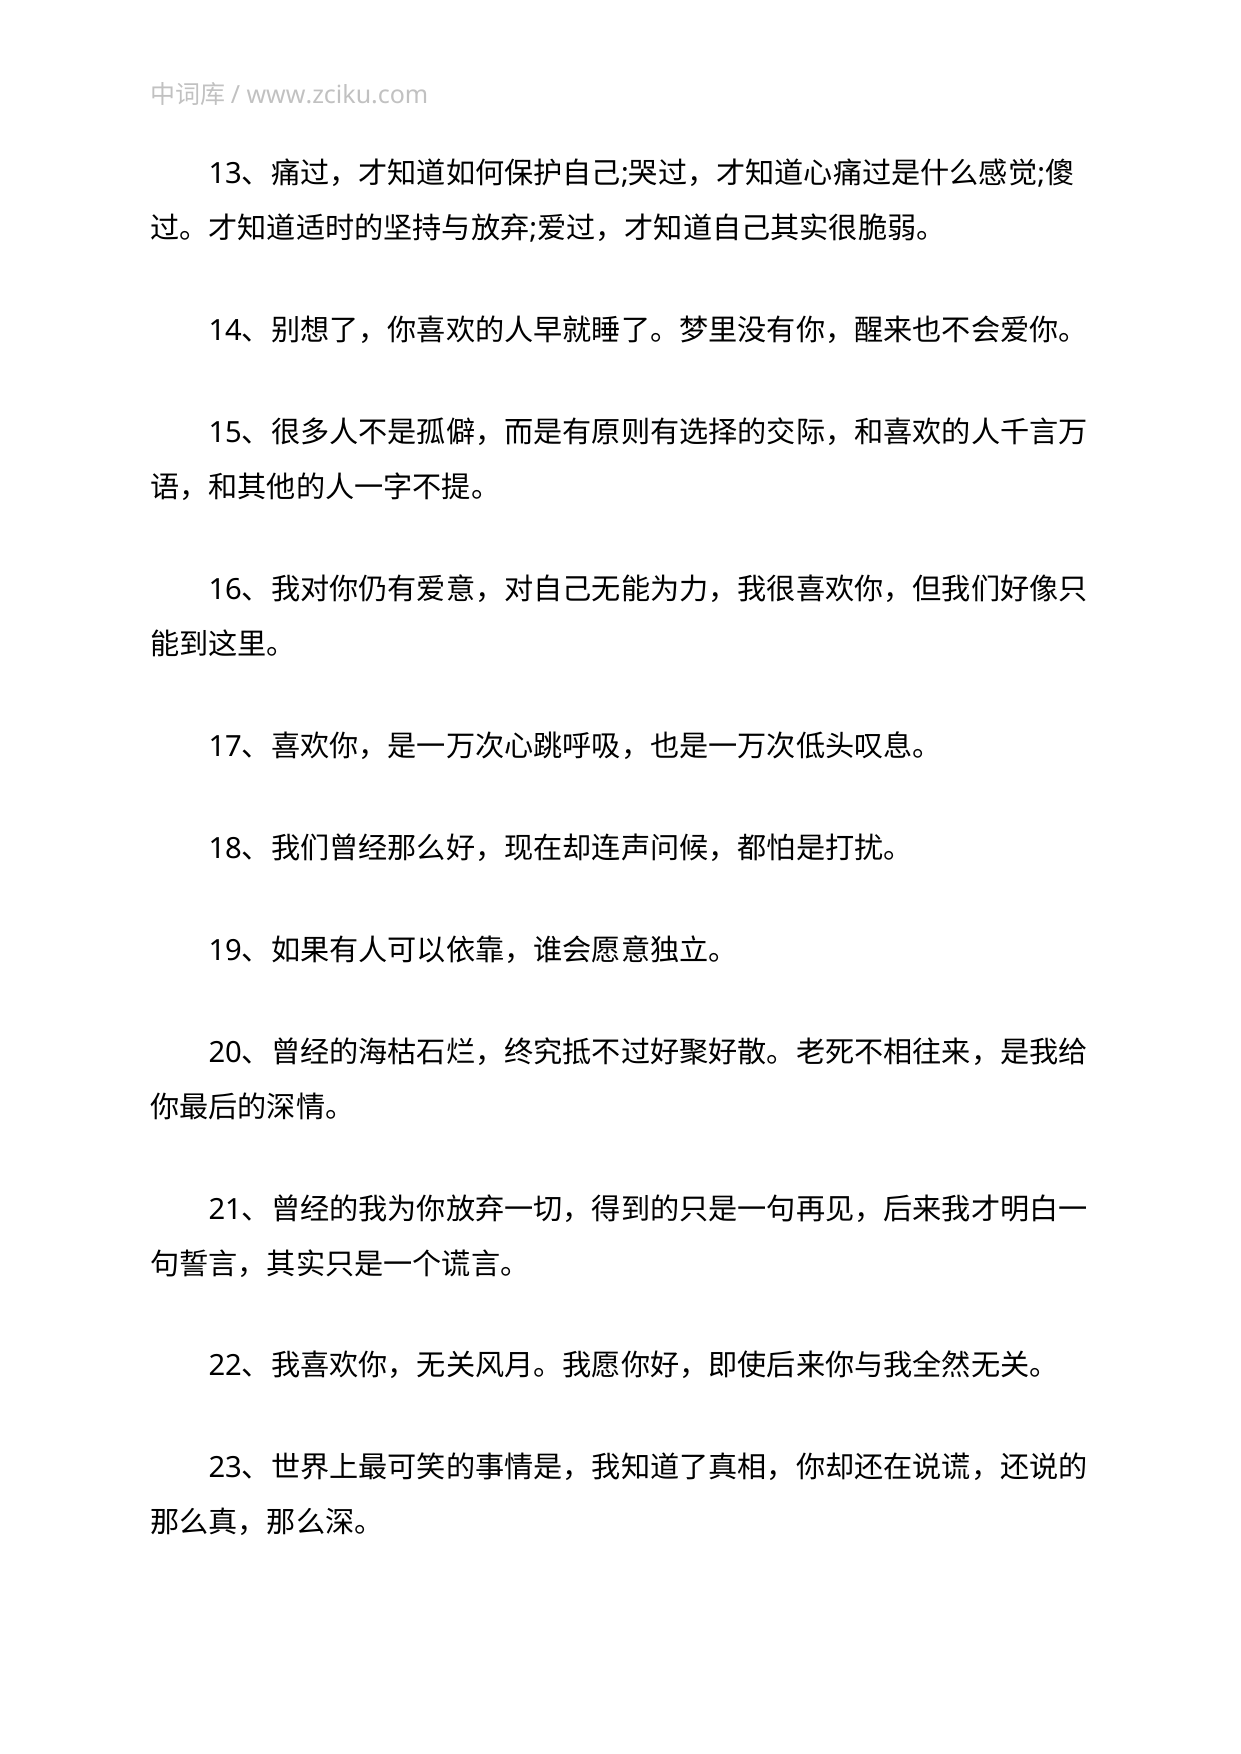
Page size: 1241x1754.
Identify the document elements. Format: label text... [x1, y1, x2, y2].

text 20、曾经的海枯石烂，终究抵不过好聚好散。老死不相往来，是我给你最后的深情。 [150, 1028, 1090, 1126]
text 16、我对你仍有爱意，对自己无能为力，我很喜欢你，但我们好像只能到这里。 [150, 566, 1090, 663]
text 13、痛过，才知道如何保护自己;哭过，才知道心痛过是什么感觉;傻过。才知道适时的坚持与放弃;爱过，才知道自己其实很脆弱。 [150, 150, 1090, 247]
text 14、别想了，你喜欢的人早就睡了。梦里没有你，醒来也不会爱你。 [150, 307, 1090, 349]
text 17、喜欢你，是一万次心跳呼吸，也是一万次低头叹息。 [150, 722, 1090, 765]
text 19、如果有人可以依靠，谁会愿意独立。 [150, 926, 1090, 969]
text 21、曾经的我为你放弃一切，得到的只是一句再见，后来我才明白一句誓言，其实只是一个谎言。 [150, 1185, 1090, 1282]
text 15、很多人不是孤僻，而是有原则有选择的交际，和喜欢的人千言万语，和其他的人一字不提。 [150, 409, 1090, 506]
text 23、世界上最可笑的事情是，我知道了真相，你却还在说谎，还说的那么真，那么深。 [150, 1444, 1090, 1541]
text 18、我们曾经那么好，现在却连声问候，都怕是打扰。 [150, 824, 1090, 867]
text 22、我喜欢你，无关风月。我愿你好，即使后来你与我全然无关。 [150, 1342, 1090, 1384]
